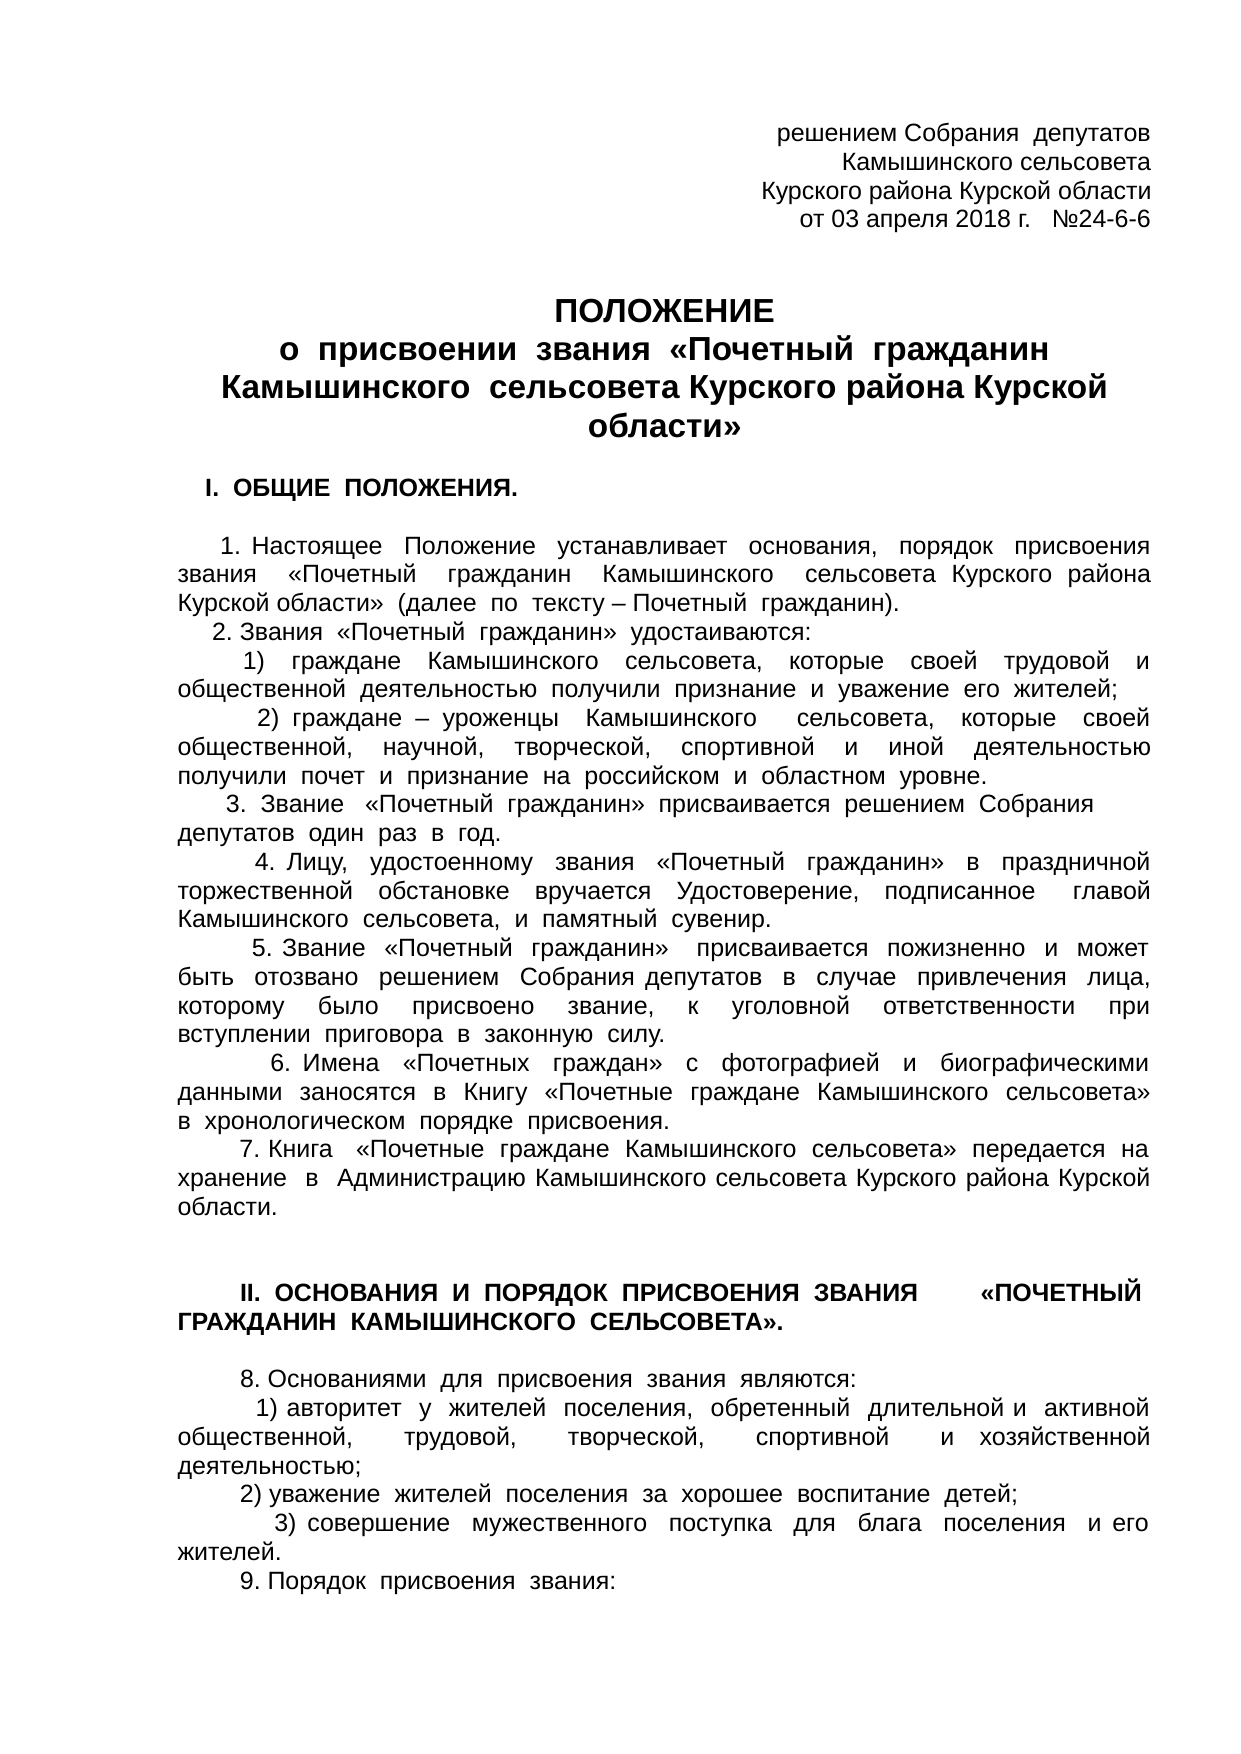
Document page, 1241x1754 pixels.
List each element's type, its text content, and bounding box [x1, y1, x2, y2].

text от 03 апреля 2018 г. №24-6-6 [177, 204, 1152, 233]
text II. ОСНОВАНИЯ И ПОРЯДОК ПРИСВОЕНИЯ ЗВАНИЯ «ПОЧЕТНЫЙ ГРАЖДАНИН КАМЫШИНСКОГО СЕЛЬСОВЕТА». [177, 1278, 1152, 1336]
text 5. Звание «Почетный гражданин» присваивается пожизненно и может быть отозвано решением Собрания депутатов в случае привлечения лица, которому было присвоено звание, к уголовной ответственности при вступлении приговора в законную силу. [177, 933, 1152, 1048]
text 3) совершение мужественного поступка для блага поселения и его жителей. [177, 1508, 1152, 1566]
text Камышинского сельсовета Курского района Курской области» [177, 367, 1152, 444]
text 2. Звания «Почетный гражданин» удостаиваются: [177, 617, 1152, 646]
text 2) уважение жителей поселения за хорошее воспитание детей; [177, 1479, 1152, 1508]
text 8. Основаниями для присвоения звания являются: [177, 1364, 1152, 1393]
text 3. Звание «Почетный гражданин» присваивается решением Собрания [177, 789, 1152, 818]
text Камышинского сельсовета [177, 147, 1152, 176]
text 9. Порядок присвоения звания: [177, 1566, 1152, 1594]
text 1. Настоящее Положение устанавливает основания, порядок присвоения звания «Почетный гражданин Камышинского сельсовета Курского района Курской области» (далее по тексту – Почетный гражданин). [177, 531, 1152, 617]
text Курского района Курской области [177, 176, 1152, 204]
text 6. Имена «Почетных граждан» с фотографией и биографическими данными заносятся в Книгу «Почетные граждане Камышинского сельсовета» в хронологическом порядке присвоения. [177, 1048, 1152, 1134]
text 4. Лицу, удостоенному звания «Почетный гражданин» в праздничной торжественной обстановке вручается Удостоверение, подписанное главой Камышинского сельсовета, и памятный сувенир. [177, 847, 1152, 933]
text депутатов один раз в год. [177, 818, 1152, 847]
text ПОЛОЖЕНИЕ [177, 291, 1152, 329]
text 1) авторитет у жителей поселения, обретенный длительной и активной общественной, трудовой, творческой, спортивной и хозяйственной деятельностью; [177, 1393, 1152, 1479]
text 1) граждане Камышинского сельсовета, которые своей трудовой и общественной деятельностью получили признание и уважение его жителей; [177, 646, 1152, 703]
text 7. Книга «Почетные граждане Камышинского сельсовета» передается на хранение в Администрацию Камышинского сельсовета Курского района Курской области. [177, 1134, 1152, 1221]
text I. ОБЩИЕ ПОЛОЖЕНИЯ. [177, 473, 1152, 502]
text 2) граждане – уроженцы Камышинского сельсовета, которые своей общественной, научной, творческой, спортивной и иной деятельностью получили почет и признание на российском и областном уровне. [177, 703, 1152, 789]
text решением Собрания депутатов [177, 118, 1152, 147]
text о присвоении звания «Почетный гражданин [177, 329, 1152, 367]
